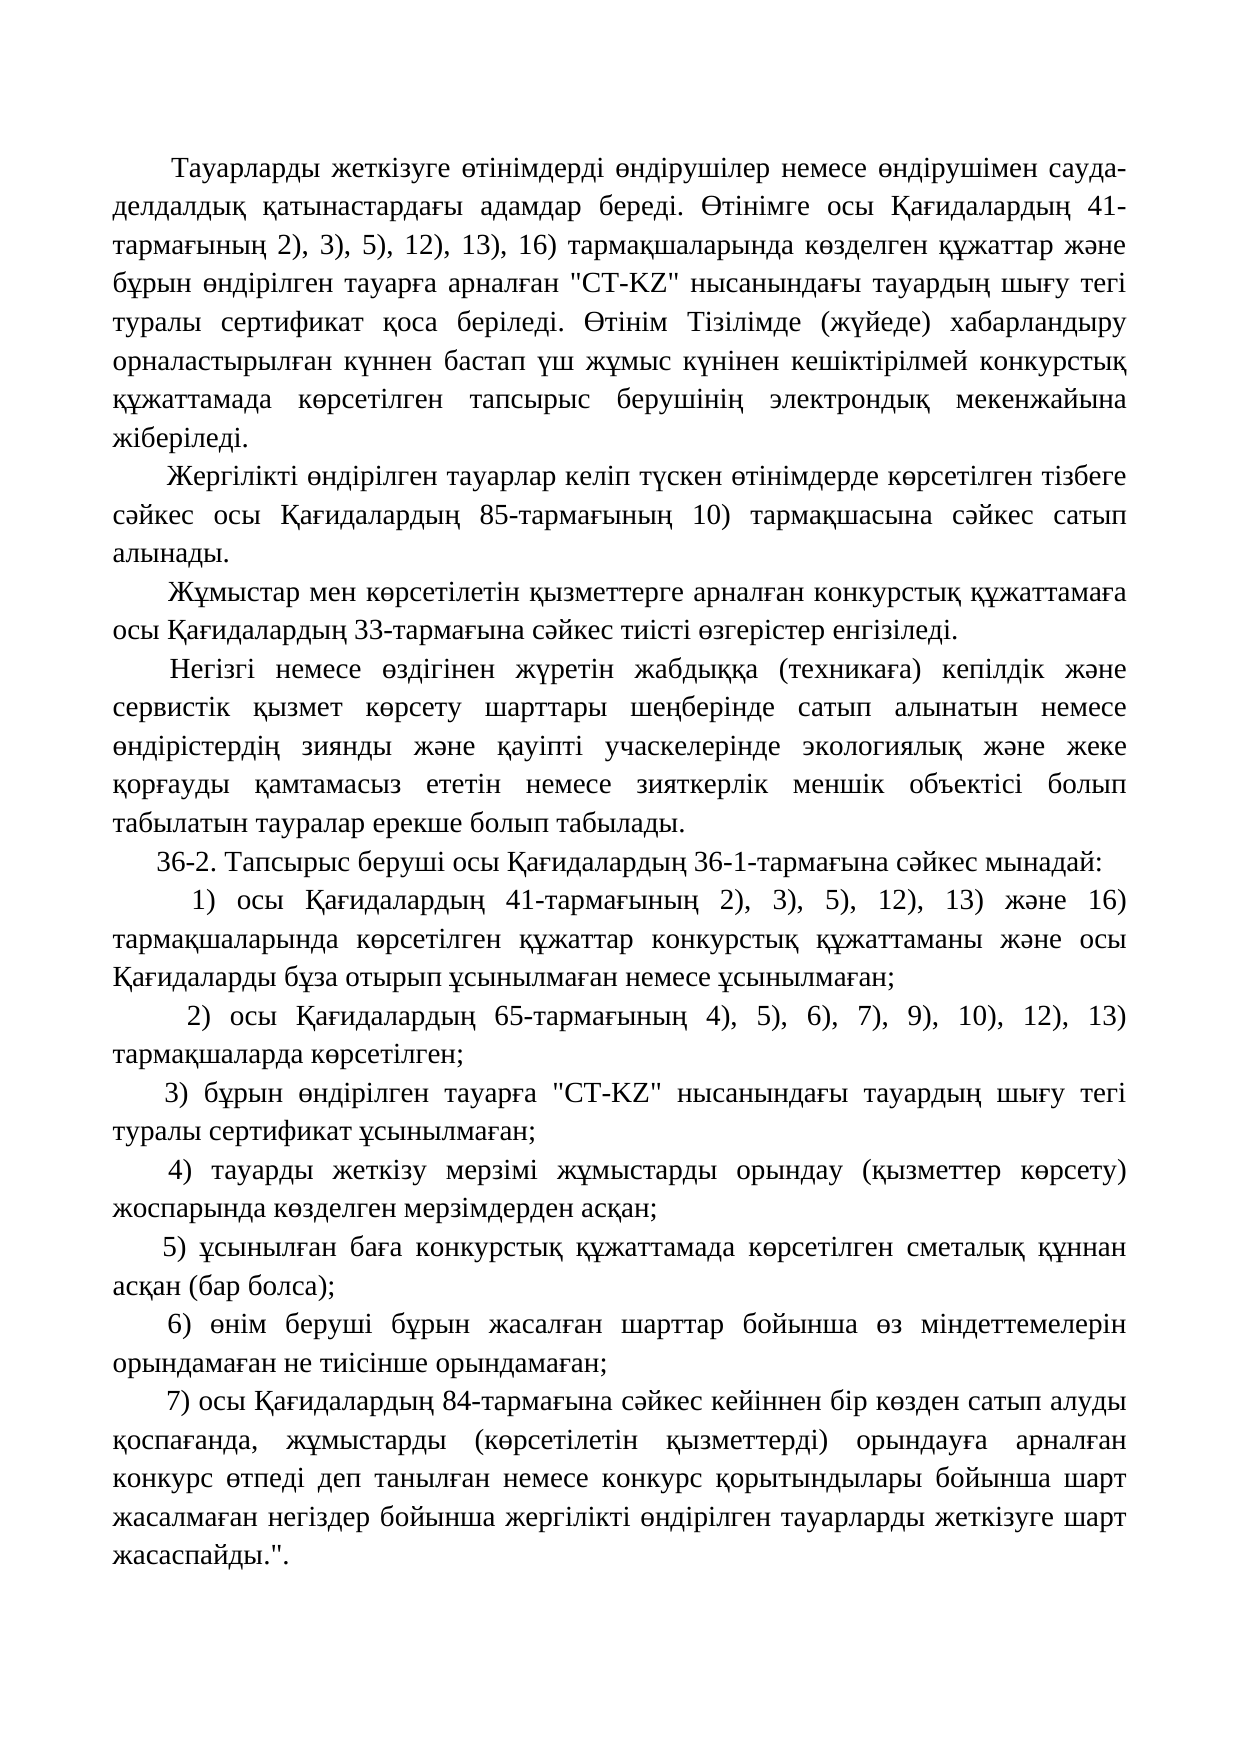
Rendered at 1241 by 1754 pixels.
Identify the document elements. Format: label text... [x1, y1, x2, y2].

text 2) осы Қағидалардың 65-тармағының 4), 5), 6), 7), 9), 10), 12), 13) тармақшаларда көрсетілген; [112, 998, 1128, 1070]
text Негізгі немесе өздігінен жүретін жабдыққа (техникаға) кепілдік және сервистік қызмет көрсету шарттары шеңберінде сатып алынатын немесе өндірістердің зиянды және қауіпті учаскелерінде экологиялық және жеке қорғауды қамтамасыз ететін немесе зияткерлік меншік объектісі болып табылатын тауралар ерекше болып табылады. [112, 651, 1128, 839]
text 6) өнім беруші бұрын жасалған шарттар бойынша өз міндеттемелерін орындамаған не тиісінше орындамаған; [112, 1306, 1128, 1378]
text 36-2. Тапсырыс беруші осы Қағидалардың 36-1-тармағына сәйкес мынадай: [112, 844, 1128, 877]
text Жұмыстар мен көрсетілетін қызметтерге арналған конкурстық құжаттамаға осы Қағидалардың 33-тармағына сәйкес тиісті өзгерістер енгізіледі. [112, 574, 1128, 646]
text 5) ұсынылған баға конкурстық құжаттамада көрсетілген сметалық құннан асқан (бар болса); [112, 1229, 1128, 1301]
text 1) осы Қағидалардың 41-тармағының 2), 3), 5), 12), 13) және 16) тармақшаларында көрсетілген құжаттар конкурстық құжаттаманы және осы Қағидаларды бұза отырып ұсынылмаған немесе ұсынылмаған; [112, 882, 1128, 993]
text Тауарларды жеткізуге өтінімдерді өндірушілер немесе өндірушімен сауда-делдалдық қатынастардағы адамдар береді. Өтінімге осы Қағидалардың 41-тармағының 2), 3), 5), 12), 13), 16) тармақшаларында көзделген құжаттар және бұрын өндірілген тауарға арналған "СТ-KZ" нысанындағы тауардың шығу тегі туралы сертификат қоса беріледі. Өтінім Тізілімде (жүйеде) хабарландыру орналастырылған күннен бастап үш жұмыс күнінен кешіктірілмей конкурстық құжаттамада көрсетілген тапсырыс берушінің электрондық мекенжайына жіберіледі. [112, 150, 1128, 453]
text Жергілікті өндірілген тауарлар келіп түскен өтінімдерде көрсетілген тізбеге сәйкес осы Қағидалардың 85-тармағының 10) тармақшасына сәйкес сатып алынады. [112, 458, 1128, 569]
text 4) тауарды жеткізу мерзімі жұмыстарды орындау (қызметтер көрсету) жоспарында көзделген мерзімдерден асқан; [112, 1152, 1128, 1224]
text 7) осы Қағидалардың 84-тармағына сәйкес кейіннен бір көзден сатып алуды қоспағанда, жұмыстарды (көрсетілетін қызметтерді) орындауға арналған конкурс өтпеді деп танылған немесе конкурс қорытындылары бойынша шарт жасалмаған негіздер бойынша жергілікті өндірілген тауарларды жеткізуге шарт жасаспайды.". [112, 1383, 1128, 1571]
text 3) бұрын өндірілген тауарға "СТ-KZ" нысанындағы тауардың шығу тегі туралы сертификат ұсынылмаған; [112, 1075, 1128, 1147]
